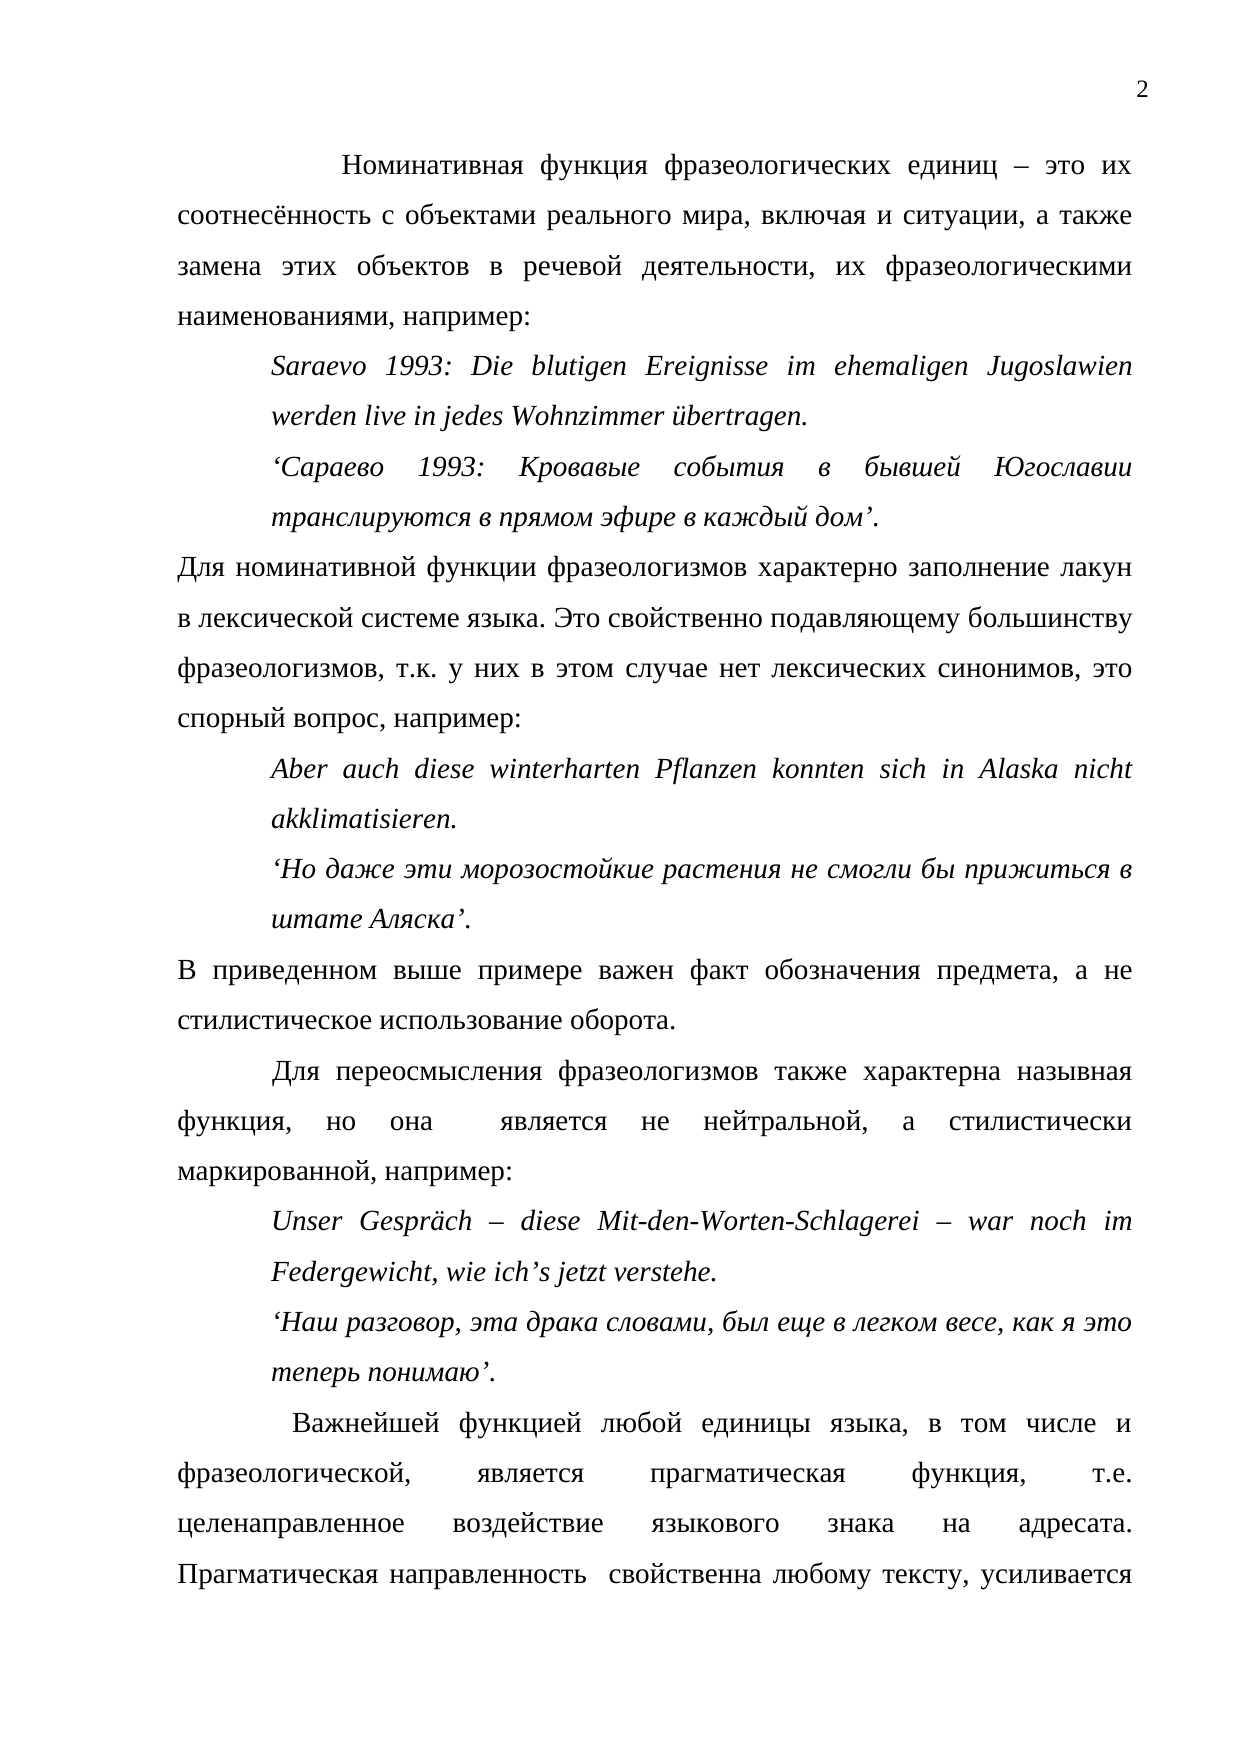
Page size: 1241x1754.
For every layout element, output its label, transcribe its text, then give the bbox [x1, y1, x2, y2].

text Unser Gespräch – diese Mit-den-Worten-Schlagerei – war noch im Federgewicht, wie ich’s jetzt verstehe. [271, 1203, 1133, 1287]
text Для номинативной функции фразеологизмов характерно заполнение лакун в лексической системе языка. Это свойственно подавляющему большинству фразеологизмов, т.к. у них в этом случае нет лексических синонимов, это спорный вопрос, например: [177, 549, 1133, 734]
text Aber auch diese winterharten Pflanzen konnten sich in nicht akklimatisieren. [271, 751, 1133, 834]
text Saraevo 1993: Die blutigen Ereignisse im ehemaligen Jugoslawien werden live in jedes Wohnzimmer übertragen. [271, 348, 1133, 432]
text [177, 1405, 1133, 1589]
text Для переосмысления фразеологизмов также характерна назывная функция, но она является не нейтральной, а стилистически маркированной, например: [177, 1053, 1133, 1187]
text ‘Но даже эти морозостойкие растения не смогли бы прижиться в штате Аляска’. [271, 851, 1133, 935]
text ‘Сараево 1993: Кровавые события в бывшей Югославии транслируются в прямом эфире в каждый дом’. [271, 449, 1133, 533]
text Номинативная функция фразеологических единиц – это их соотнесённость с объектами реального мира, включая и ситуации, а также замена этих объектов в речевой деятельности, их фразеологическими наименованиями, например: [177, 147, 1133, 331]
text ‘Наш разговор, эта драка словами, был еще в легком весе, как я это теперь понимаю’. [271, 1304, 1133, 1388]
text В приведенном выше примере важен факт обозначения предмета, а не стилистическое использование оборота. [177, 952, 1133, 1036]
